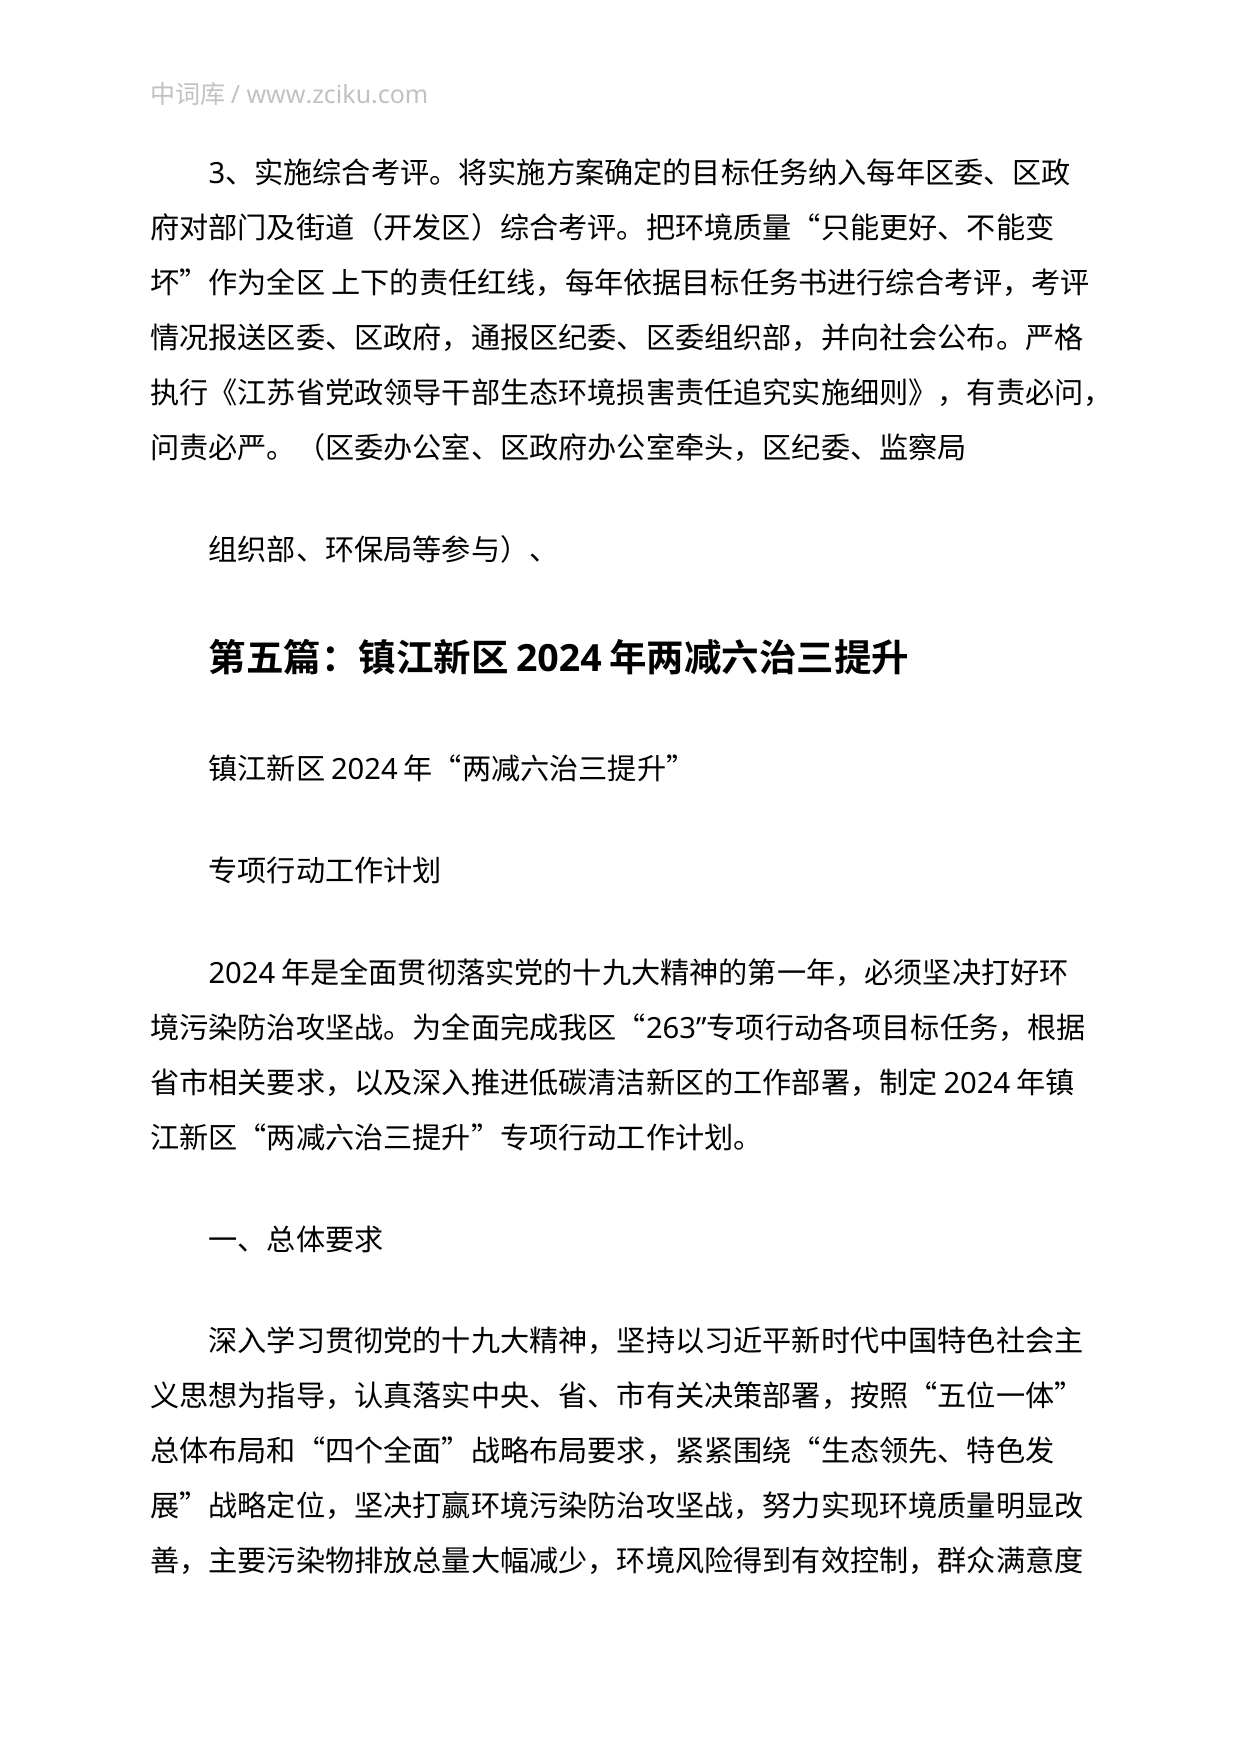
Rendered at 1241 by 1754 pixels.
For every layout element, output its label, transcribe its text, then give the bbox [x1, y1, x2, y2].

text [150, 1318, 1090, 1580]
text 镇江新区2024年“两减六治三提升” [150, 746, 1090, 788]
text 3、实施综合考评。将实施方案确定的目标任务纳入每年区委、区政府对部门及街道（开发区）综合考评。把环境质量“只能更好、不能变坏”作为全区 上下的责任红线，每年依据目标任务书进行综合考评，考评情况报送区委、区政府，通报区纪委、区委组织部，并向社会公布。严格执行《江苏省党政领导干部生态环境损害责任追究实施细则》，有责必问，问责必严。（区委办公室、区政府办公室牵头，区纪委、监察局 [150, 150, 1090, 467]
text 一、总体要求 [150, 1216, 1090, 1258]
text 第五篇：镇江新区2024年两减六治三提升 [150, 628, 1090, 683]
text 2024年是全面贯彻落实党的十九大精神的第一年，必须坚决打好环境污染防治攻坚战。为全面完成我区“263”专项行动各项目标任务，根据省市相关要求，以及深入推进低碳清洁新区的工作部署，制定2024年镇江新区“两减六治三提升”专项行动工作计划。 [150, 949, 1090, 1157]
text 专项行动工作计划 [150, 848, 1090, 890]
text 组织部、环保局等参与）、 [150, 526, 1090, 569]
